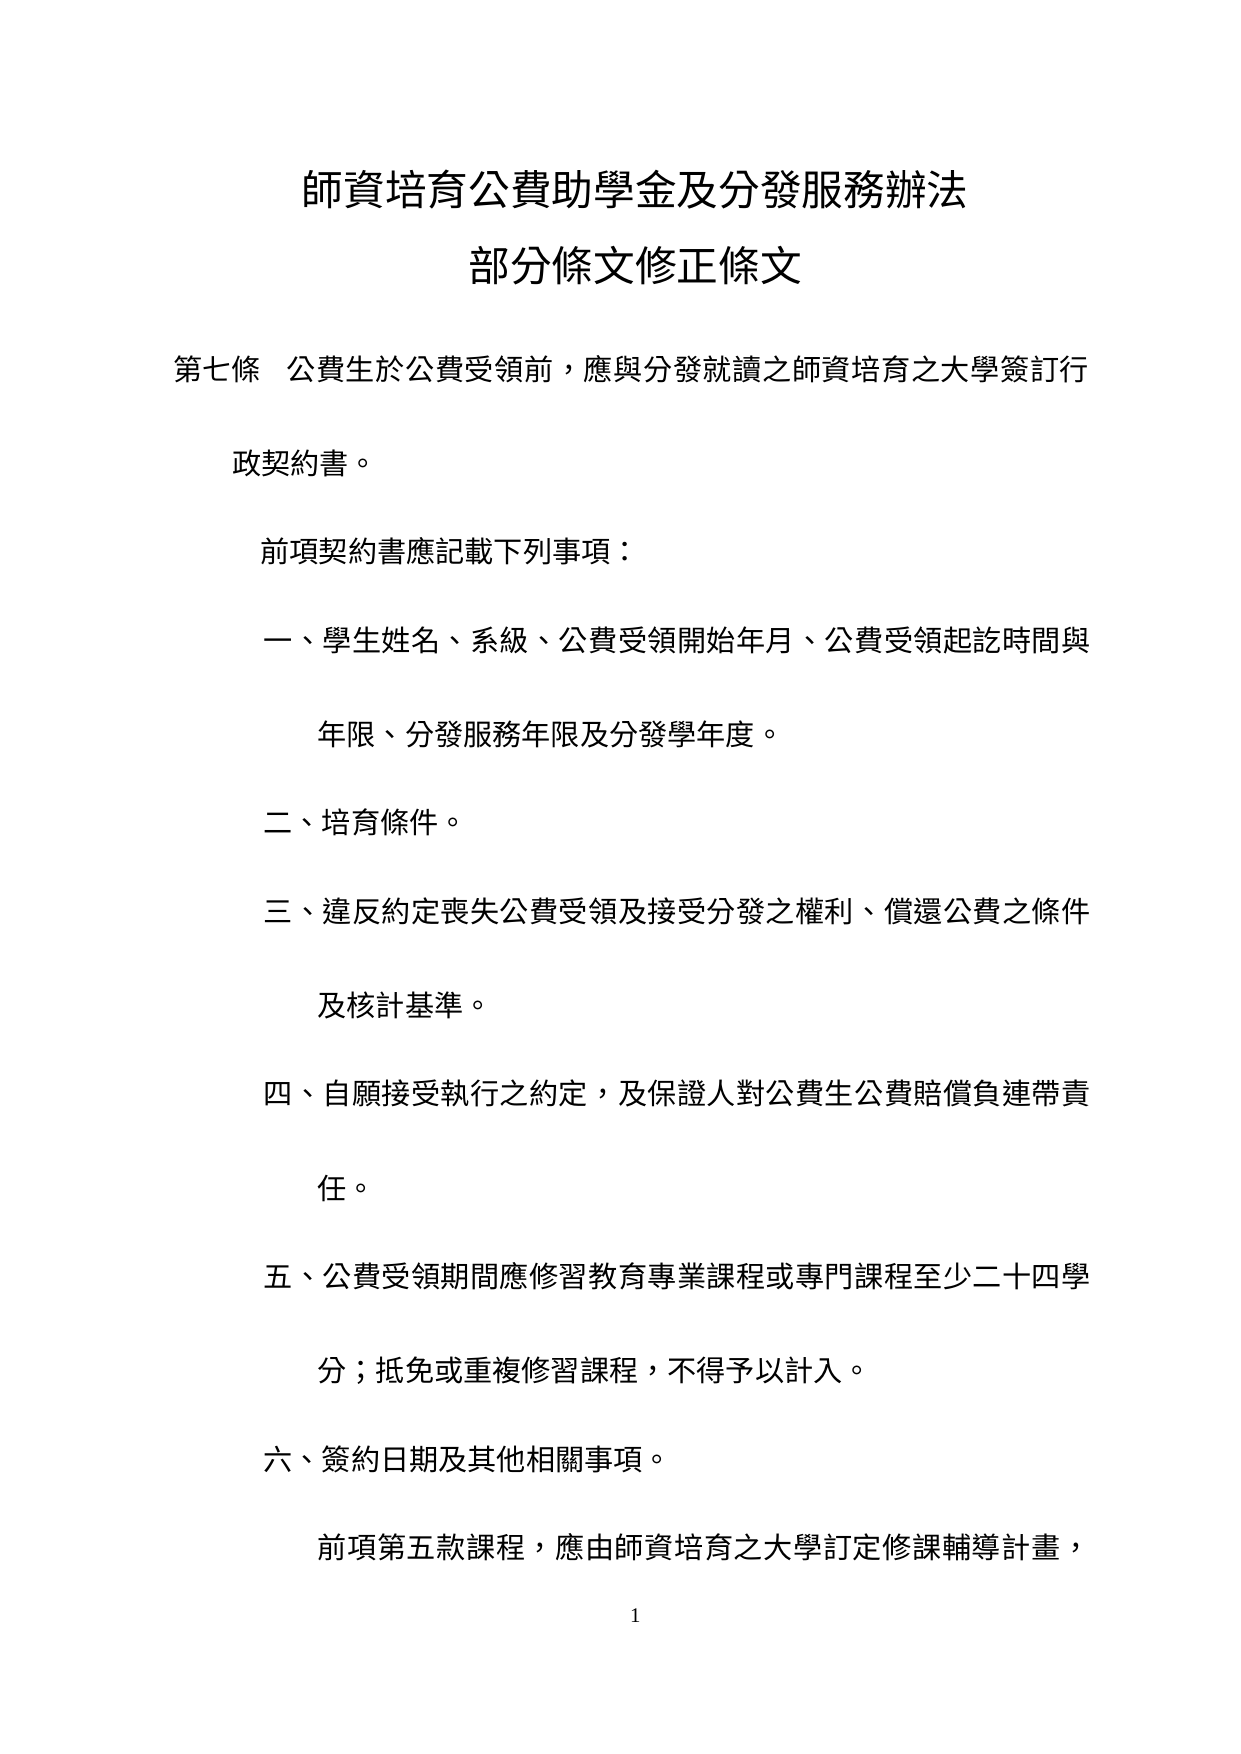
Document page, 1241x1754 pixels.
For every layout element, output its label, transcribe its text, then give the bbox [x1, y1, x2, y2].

list 六、簽約日期及其他相關事項。 [263, 1416, 1092, 1498]
text 師資培育公費助學金及分發服務辦法 [177, 157, 1092, 217]
list 五、公費受領期間應修習教育專業課程或專門課程至少二十四學分；抵免或重複修習課程，不得予以計入。 [263, 1234, 1092, 1410]
list 三、違反約定喪失公費受領及接受分發之權利、償還公費之條件及核計基準。 [263, 868, 1092, 1045]
list 一、學生姓名、系級、公費受領開始年月、公費受領起訖時間與年限、分發服務年限及分發學年度。 [263, 597, 1092, 774]
list 四、自願接受執行之約定，及保證人對公費生公費賠償負連帶責任。 [263, 1051, 1092, 1227]
list 公費生於公費受領前，應與分發就讀之師資培育之大學簽訂行政契約書。 [173, 326, 1092, 503]
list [259, 1505, 1092, 1587]
list 前項契約書應記載下列事項： [259, 509, 1092, 591]
text 部分條文修正條文 [177, 233, 1092, 294]
list 二、培育條件。 [263, 780, 1092, 862]
